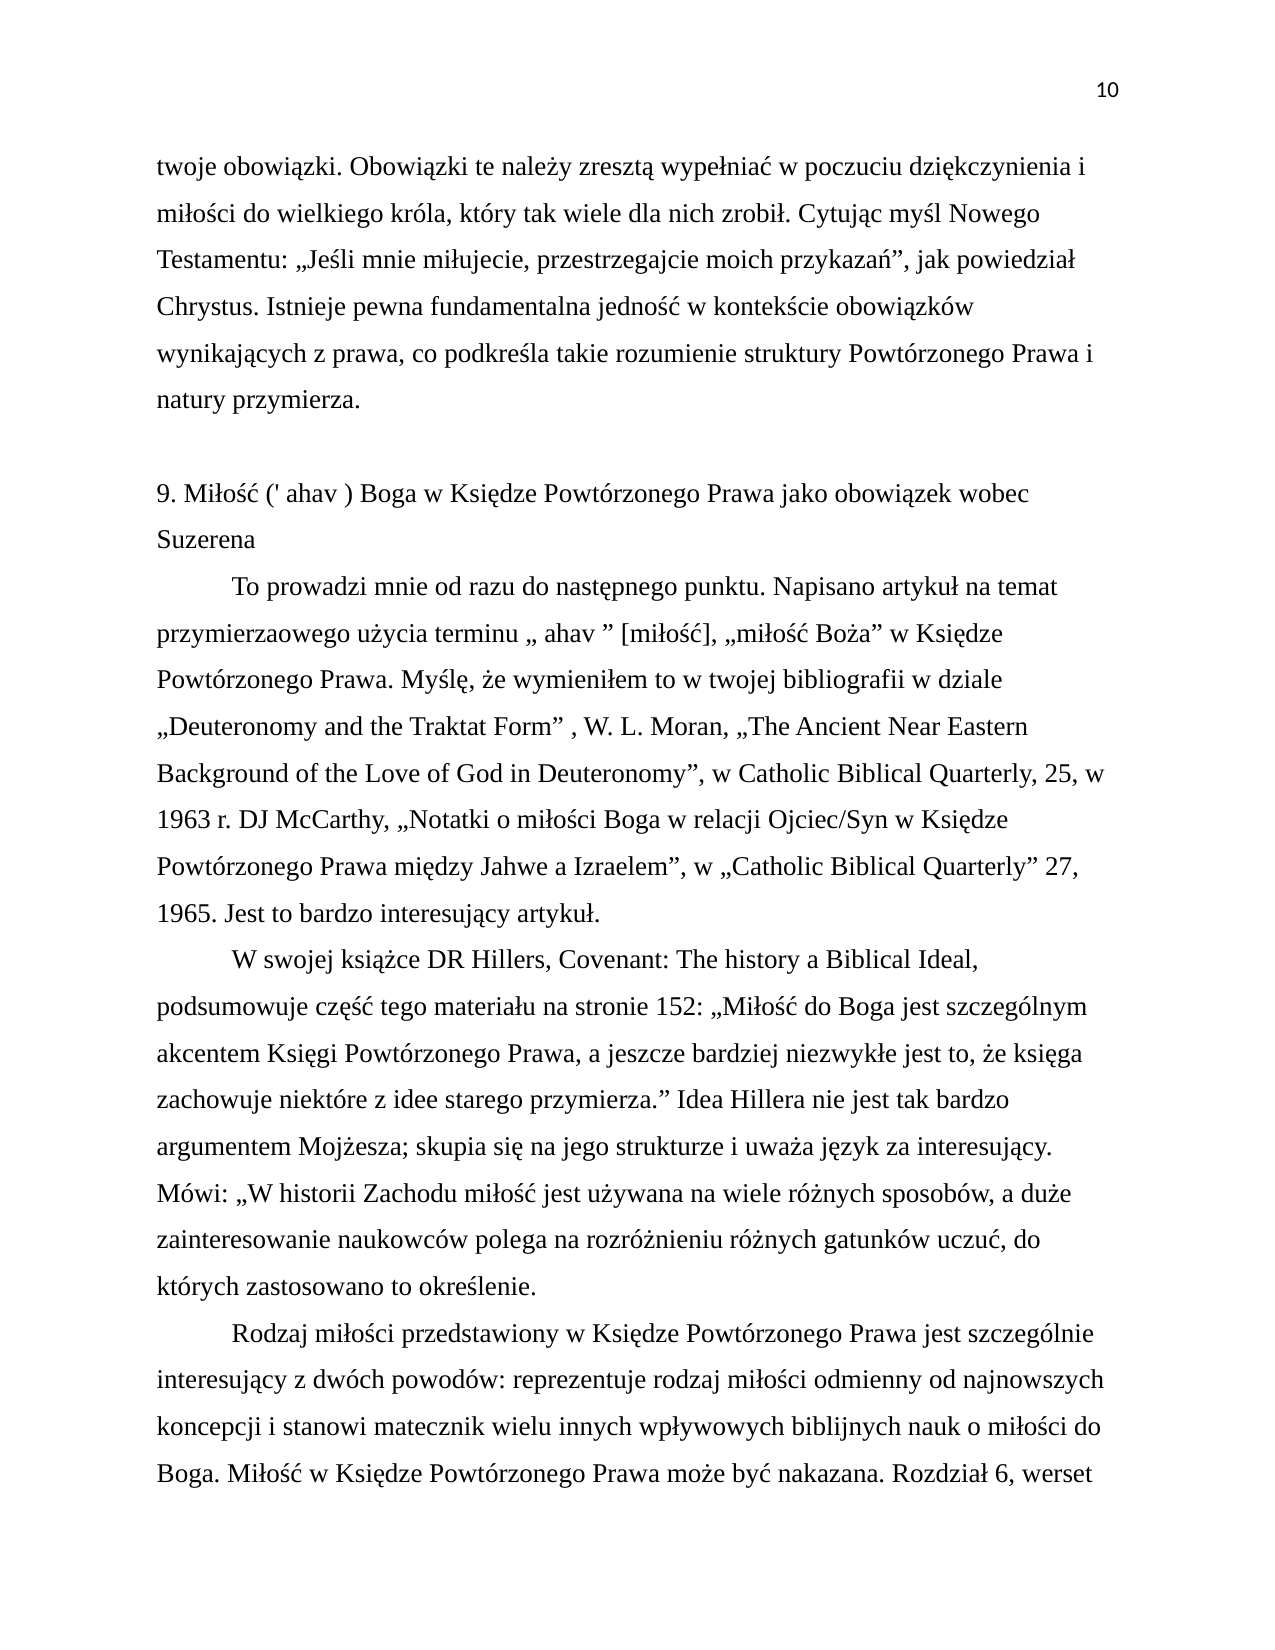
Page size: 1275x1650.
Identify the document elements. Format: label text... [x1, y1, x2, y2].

text To prowadzi mnie od razu do następnego punktu. Napisano artykuł na temat przymierzaowego użycia terminu „ ahav ” [miłość], „miłość Boża” w Księdze Powtórzonego Prawa. Myślę, że wymieniłem to w twojej bibliografii w dziale „Deuteronomy and the Traktat Form” , W. L. Moran, „The Ancient Near Eastern Background of the Love of God in Deuteronomy”, w Catholic Biblical Quarterly, 25, w 1963 r. DJ McCarthy, „Notatki o miłości Boga w relacji Ojciec/Syn w Księdze Powtórzonego Prawa między Jahwe a Izraelem”, w „Catholic Biblical Quarterly” 27, 1965. Jest to bardzo interesujący artykuł. [156, 570, 1118, 928]
text W swojej książce DR Hillers, Covenant: The history a Biblical Ideal, podsumowuje część tego materiału na stronie 152: „Miłość do Boga jest szczególnym akcentem Księgi Powtórzonego Prawa, a jeszcze bardziej niezwykłe jest to, że księga zachowuje niektóre z idee starego przymierza.” Idea Hillera nie jest tak bardzo argumentem Mojżesza; skupia się na jego strukturze i uważa język za interesujący. Mówi: „W historii Zachodu miłość jest używana na wiele różnych sposobów, a duże zainteresowanie naukowców polega na rozróżnieniu różnych gatunków uczuć, do których zastosowano to określenie. [156, 943, 1118, 1301]
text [156, 1317, 1118, 1488]
text 9. Miłość (' ahav ) Boga w Księdze Powtórzonego Prawa jako obowiązek wobec Suzerena [156, 477, 1118, 554]
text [156, 150, 1118, 414]
